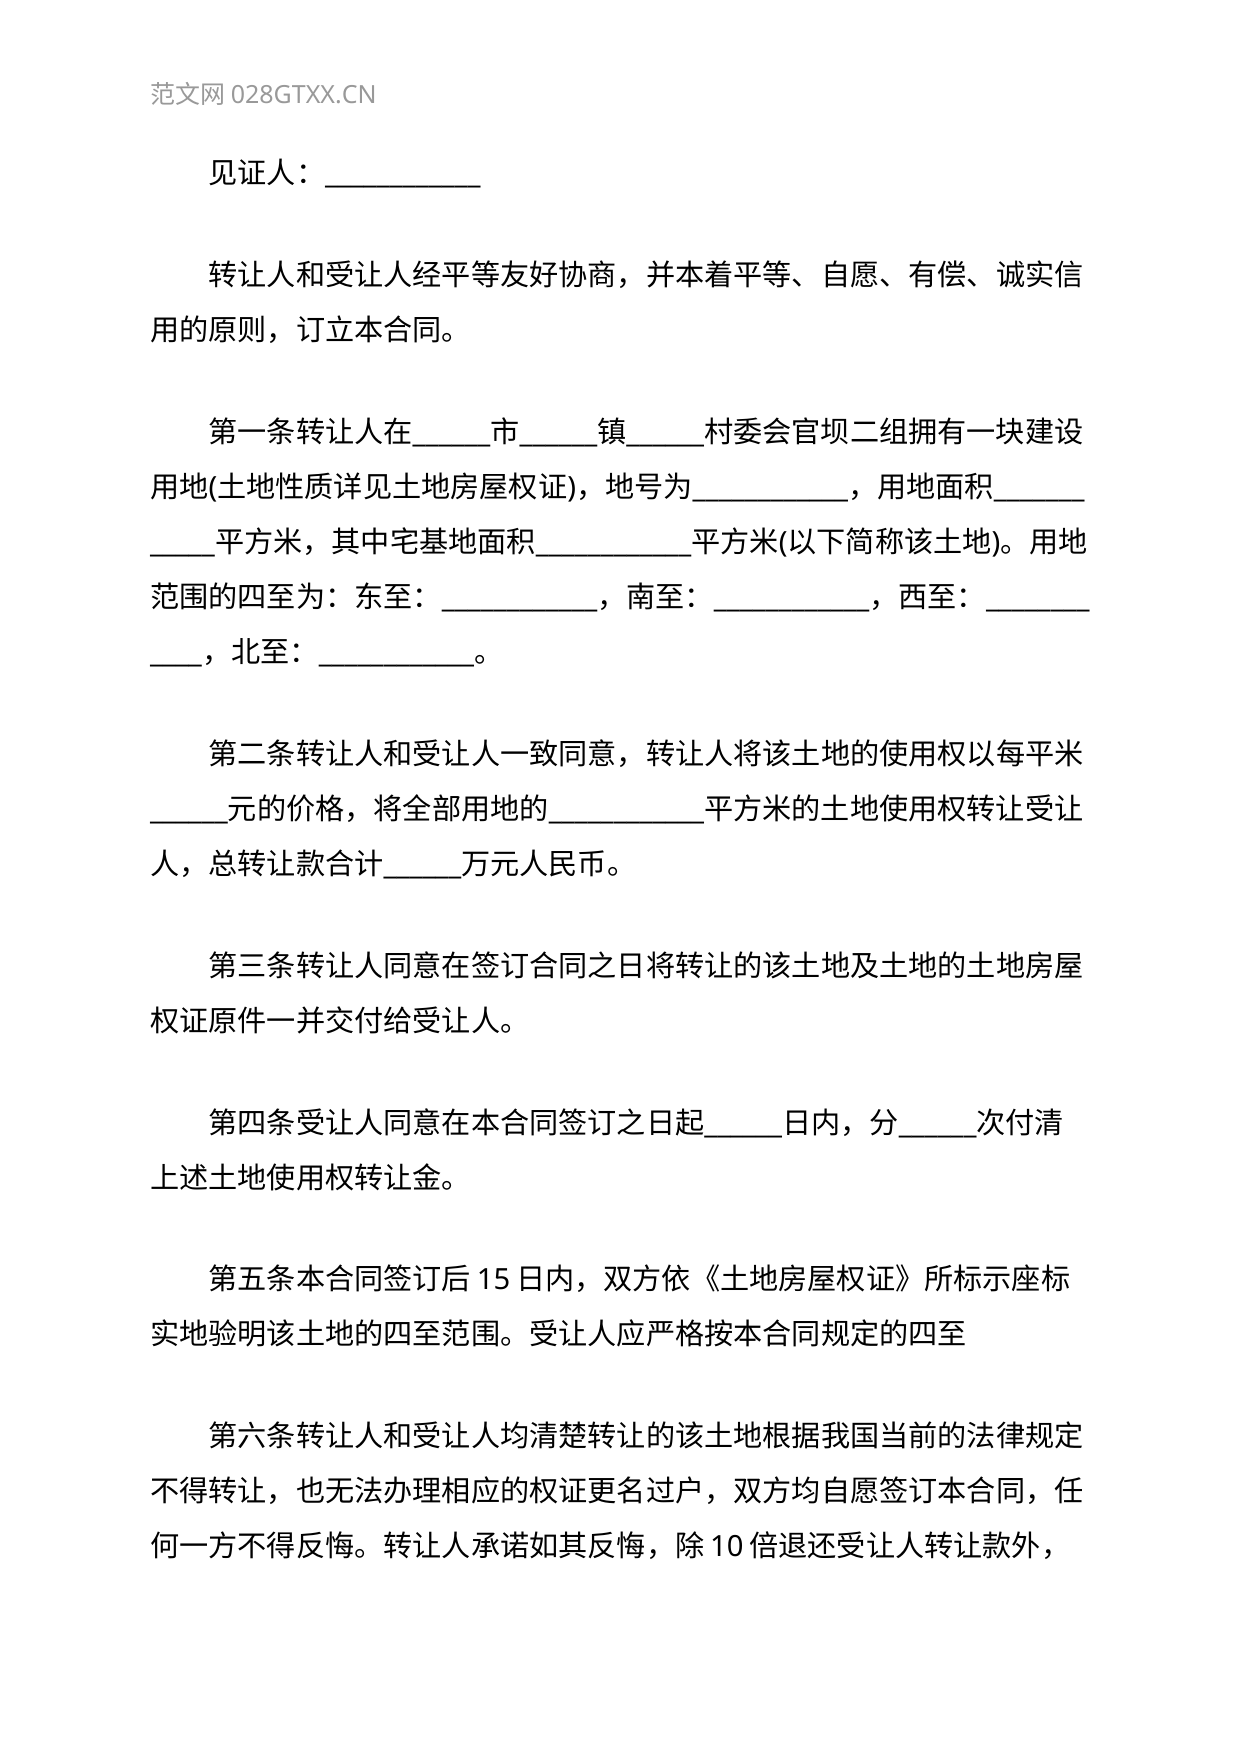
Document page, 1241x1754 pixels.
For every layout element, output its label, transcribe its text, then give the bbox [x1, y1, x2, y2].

text 第五条本合同签订后15日内，双方依《土地房屋权证》所标示座标实地验明该土地的四至范围。受让人应严格按本合同规定的四至 [150, 1256, 1090, 1353]
text 第四条受让人同意在本合同签订之日起______日内，分______次付清上述土地使用权转让金。 [150, 1099, 1090, 1196]
text 见证人：____________ [150, 150, 1090, 192]
text 第二条转让人和受让人一致同意，转让人将该土地的使用权以每平米______元的价格，将全部用地的____________平方米的土地使用权转让受让人，总转让款合计______万元人民币。 [150, 731, 1090, 883]
text 第一条转让人在______市______镇______村委会官坝二组拥有一块建设用地(土地性质详见土地房屋权证)，地号为____________，用地面积____________平方米，其中宅基地面积____________平方米(以下简称该土地)。用地范围的四至为：东至：____________，南至：____________，西至：____________，北至：____________。 [150, 409, 1090, 671]
text 第三条转让人同意在签订合同之日将转让的该土地及土地的土地房屋权证原件一并交付给受让人。 [150, 942, 1090, 1040]
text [150, 1413, 1090, 1565]
text 转让人和受让人经平等友好协商，并本着平等、自愿、有偿、诚实信用的原则，订立本合同。 [150, 252, 1090, 349]
